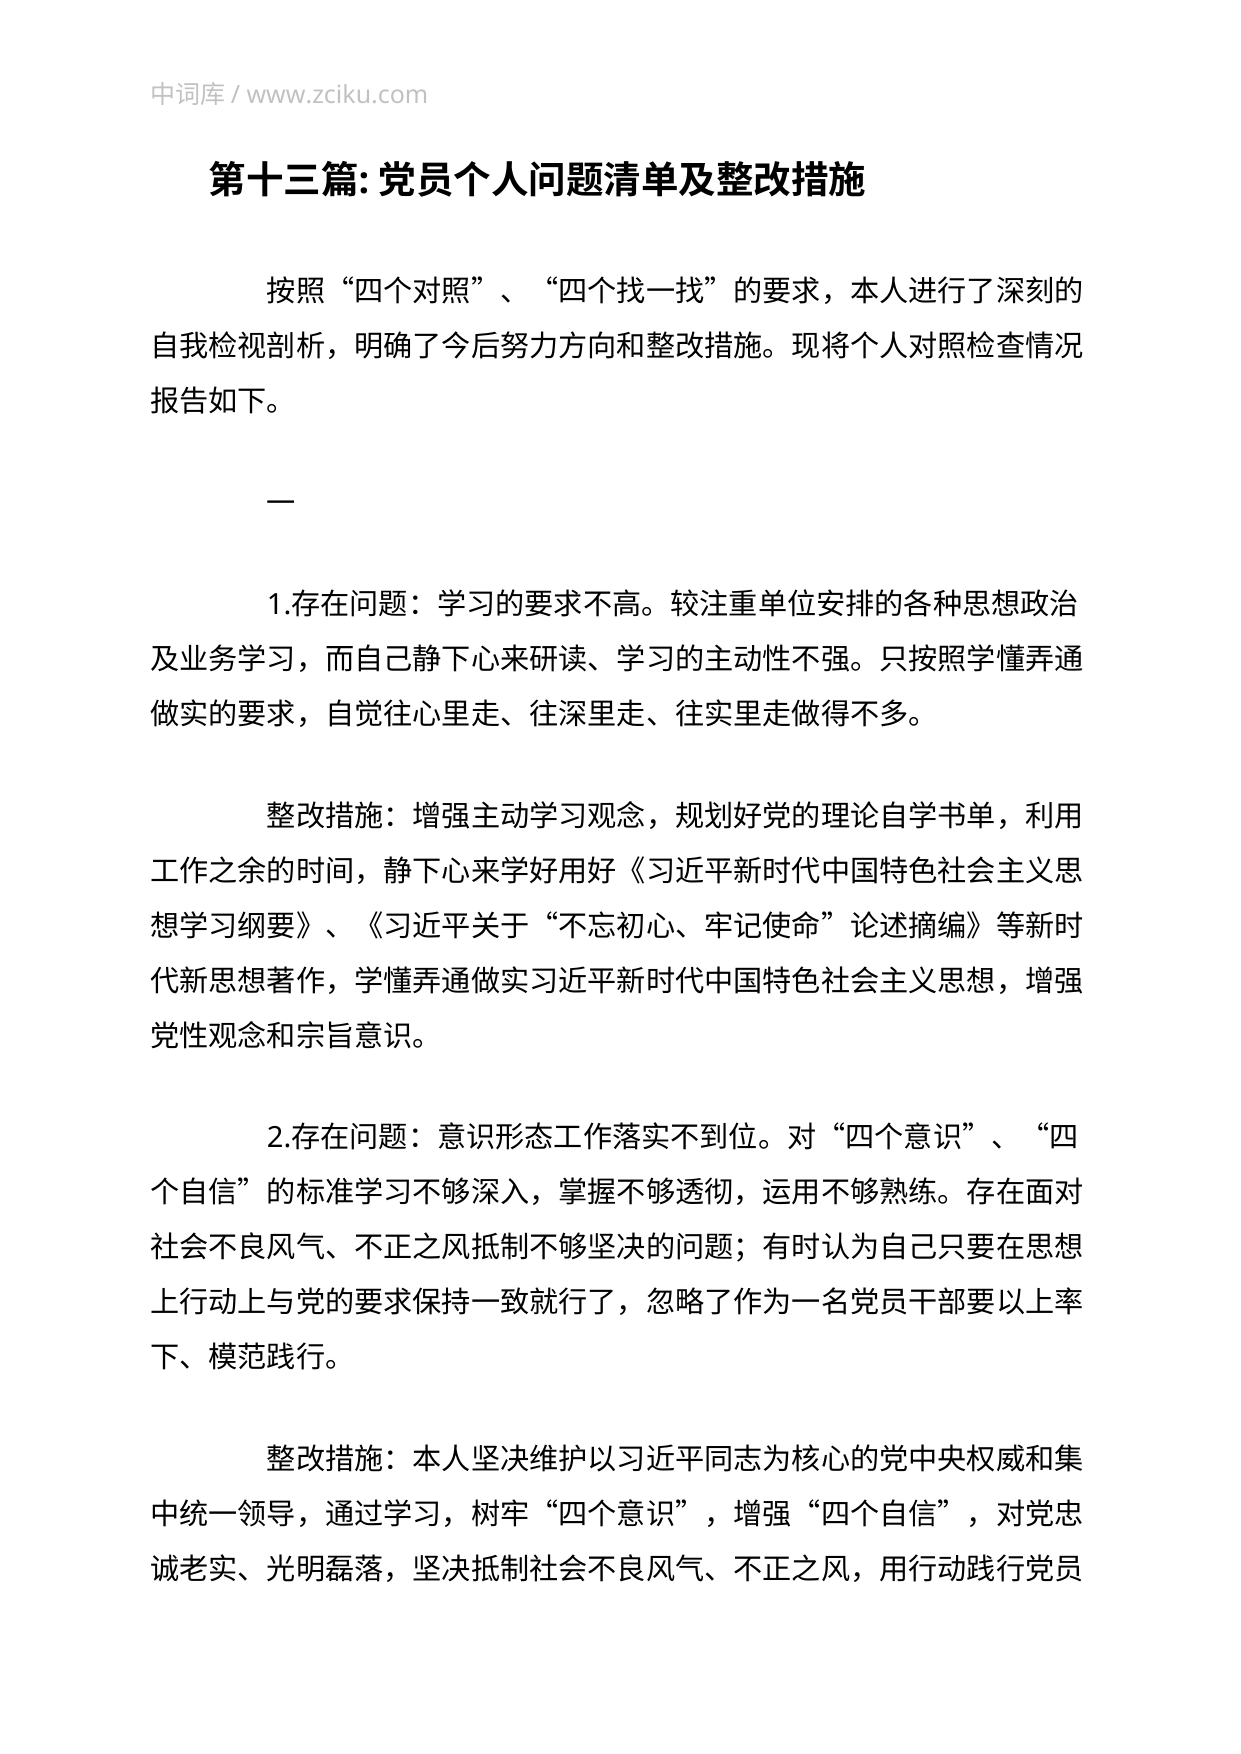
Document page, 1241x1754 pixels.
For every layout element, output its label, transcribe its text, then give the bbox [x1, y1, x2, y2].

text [150, 1435, 1090, 1587]
text 第十三篇: 党员个人问题清单及整改措施 [150, 150, 1090, 204]
text 2.存在问题：意识形态工作落实不到位。对“四个意识”、“四个自信”的标准学习不够深入，掌握不够透彻，运用不够熟练。存在面对社会不良风气、不正之风抵制不够坚决的问题；有时认为自己只要在思想上行动上与党的要求保持一致就行了，忽略了作为一名党员干部要以上率下、模范践行。 [150, 1114, 1090, 1376]
text 1.存在问题：学习的要求不高。较注重单位安排的各种思想政治及业务学习，而自己静下心来研读、学习的主动性不强。只按照学懂弄通做实的要求，自觉往心里走、往深里走、往实里走做得不多。 [150, 581, 1090, 733]
text 一 [150, 479, 1090, 521]
text 整改措施：增强主动学习观念，规划好党的理论自学书单，利用工作之余的时间，静下心来学好用好《习近平新时代中国特色社会主义思想学习纲要》、《习近平关于“不忘初心、牢记使命”论述摘编》等新时代新思想著作，学懂弄通做实习近平新时代中国特色社会主义思想，增强党性观念和宗旨意识。 [150, 793, 1090, 1054]
text 按照“四个对照”、“四个找一找”的要求，本人进行了深刻的自我检视剖析，明确了今后努力方向和整改措施。现将个人对照检查情况报告如下。 [150, 268, 1090, 420]
